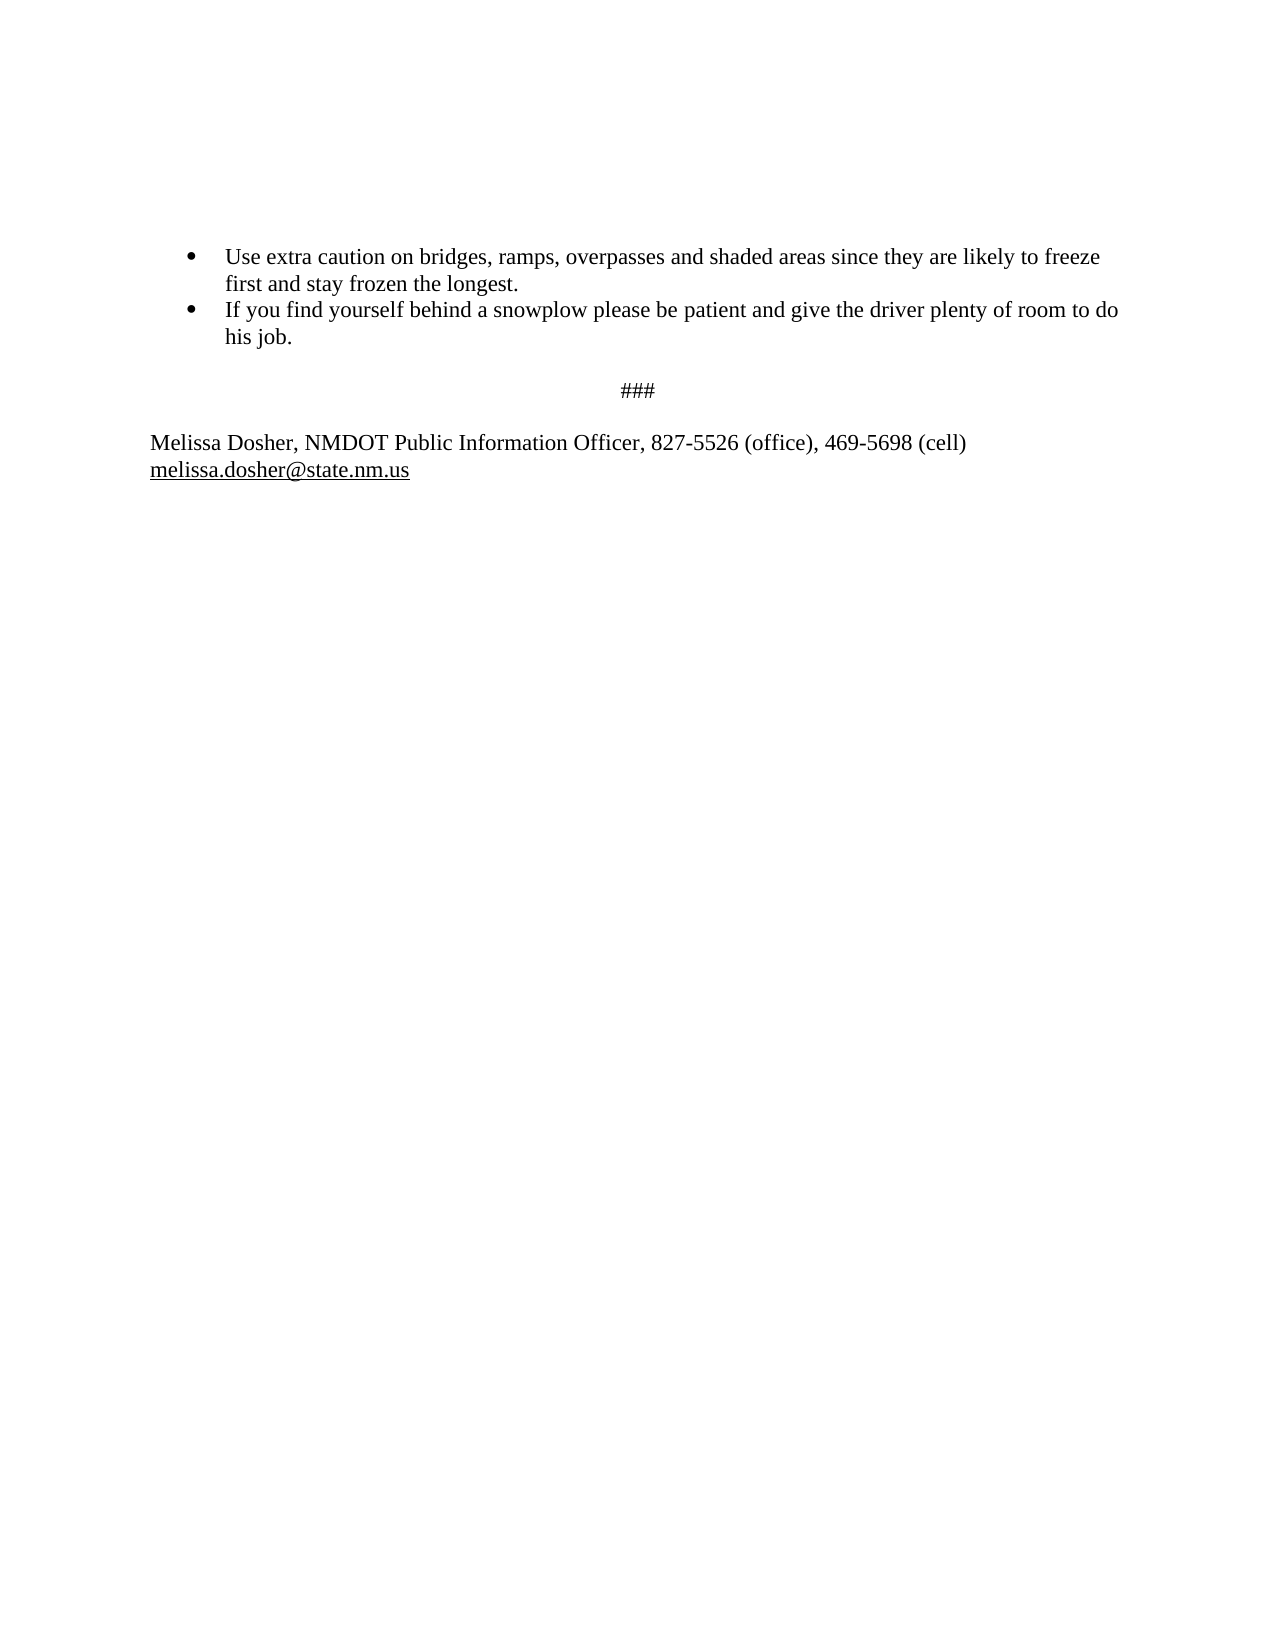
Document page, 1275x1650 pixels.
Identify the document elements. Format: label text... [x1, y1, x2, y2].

text ### [150, 377, 1125, 403]
text Melissa Dosher, NMDOT Public Information Officer, 827-5526 (office), 469-5698 (cell) melissa.dosher@state.nm.us [150, 429, 1125, 482]
list Use extra caution on bridges, ramps, overpasses and shaded areas since they are likely to freeze first and stay frozen the longest. [187, 243, 1125, 296]
list If you find yourself behind a snowplow please be patient and give the driver plenty of room to do his job. [187, 296, 1125, 350]
